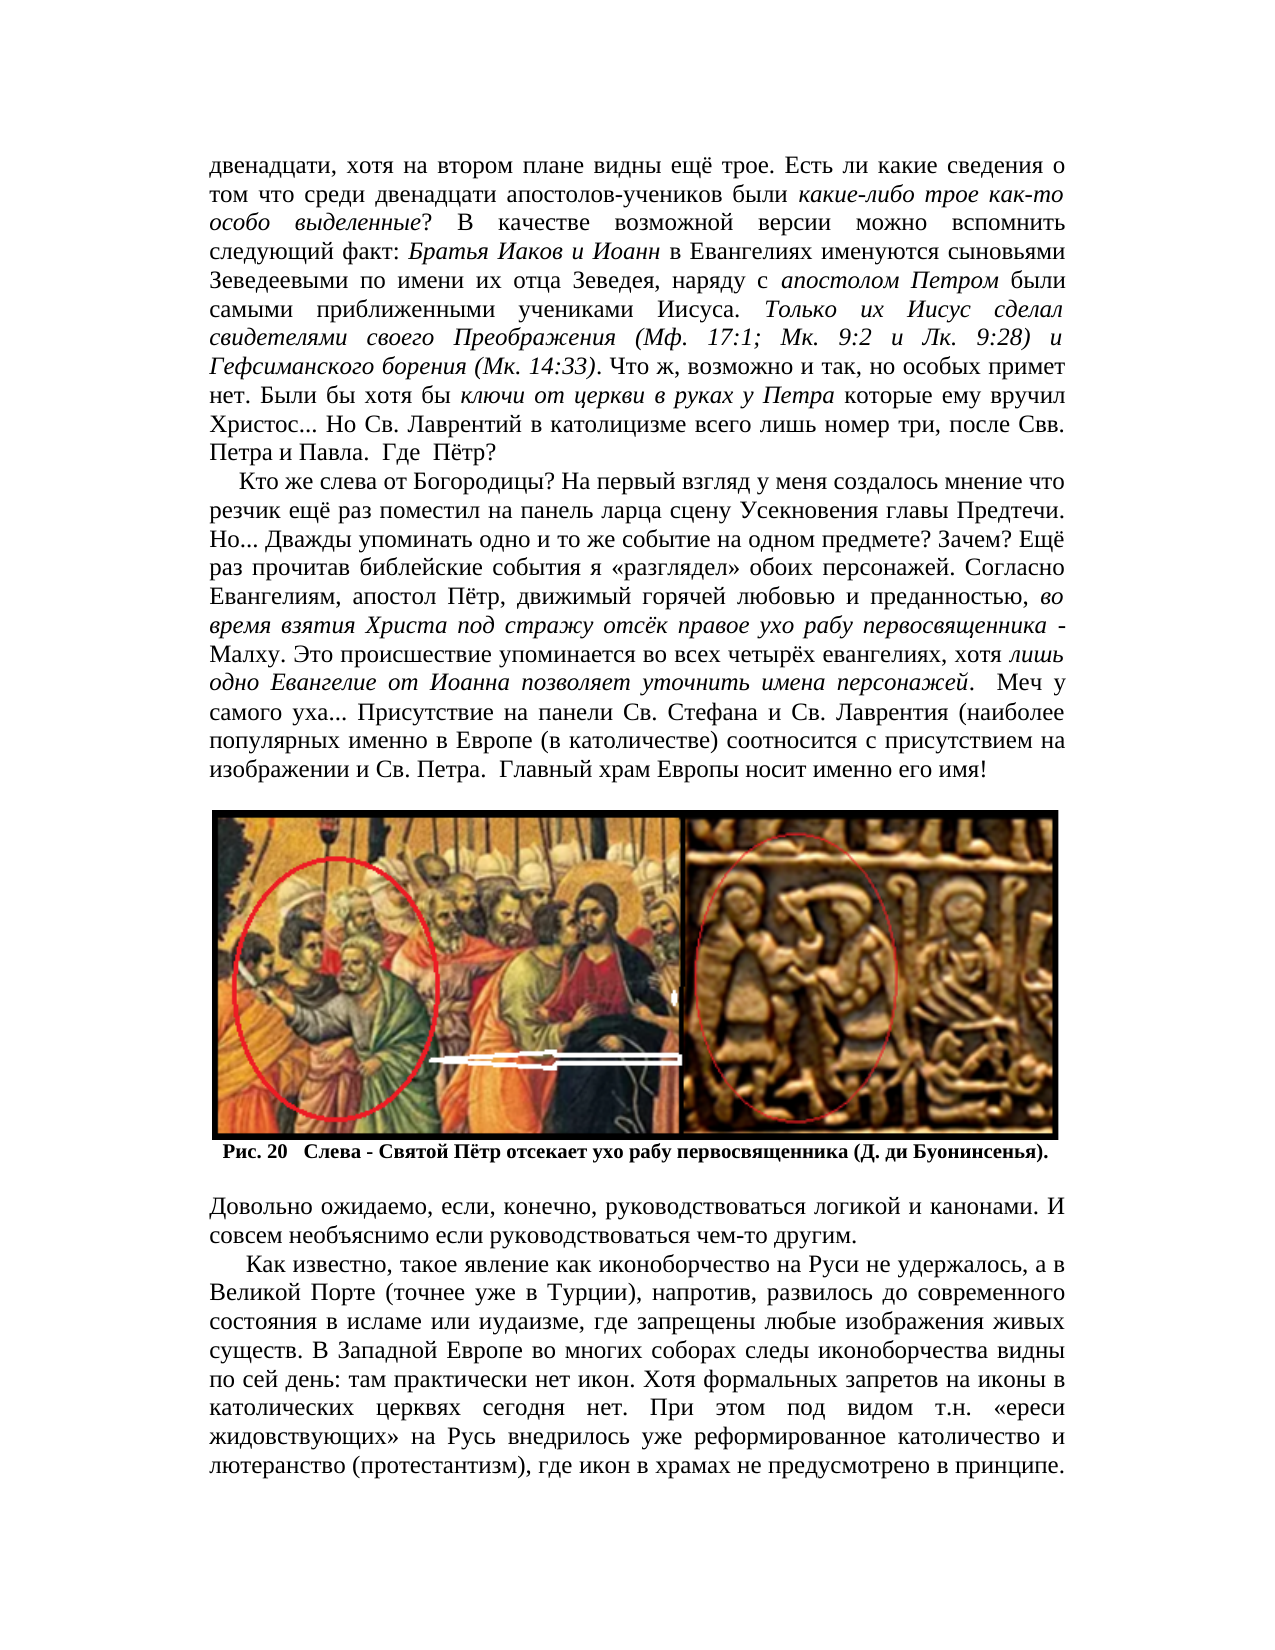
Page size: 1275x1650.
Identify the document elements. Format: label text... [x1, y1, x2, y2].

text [209, 150, 1066, 466]
text Кто же слева от Богородицы? На первый взгляд у меня создалось мнение что резчик ещё раз поместил на панель ларца сцену Усекновения главы Предтечи. Но... Дважды упоминать одно и то же событие на одном предмете? Зачем? Ещё раз прочитав библейские события я «разглядел» обоих персонажей. Согласно Евангелиям, апостол Пётр, движимый горячей любовью и преданностью, во время взятия Христа под стражу отсёк правое ухо рабу первосвященника - Малху. Это происшествие упоминается во всех четырёх евангелиях, хотя лишь одно Евангелие от Иоанна позволяет уточнить имена персонажей. Меч у самого уха... Присутствие на панели Св. Стефана и Св. Лаврентия (наиболее популярных именно в Европе (в католичестве) соотносится с присутствием на изображении и Св. Петра. Главный храм Европы носит именно его имя! [209, 466, 1066, 783]
text Довольно ожидаемо, если, конечно, руководствоваться логикой и канонами. И совсем необъяснимо если руководствоваться чем-то другим. [209, 1191, 1066, 1249]
text Рис. 20 Слева - Святой Пётр отсекает ухо рабу первосвященника (Д. ди Буонинсенья). [150, 1139, 1066, 1163]
picture [212, 810, 1059, 1140]
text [209, 1249, 1066, 1479]
